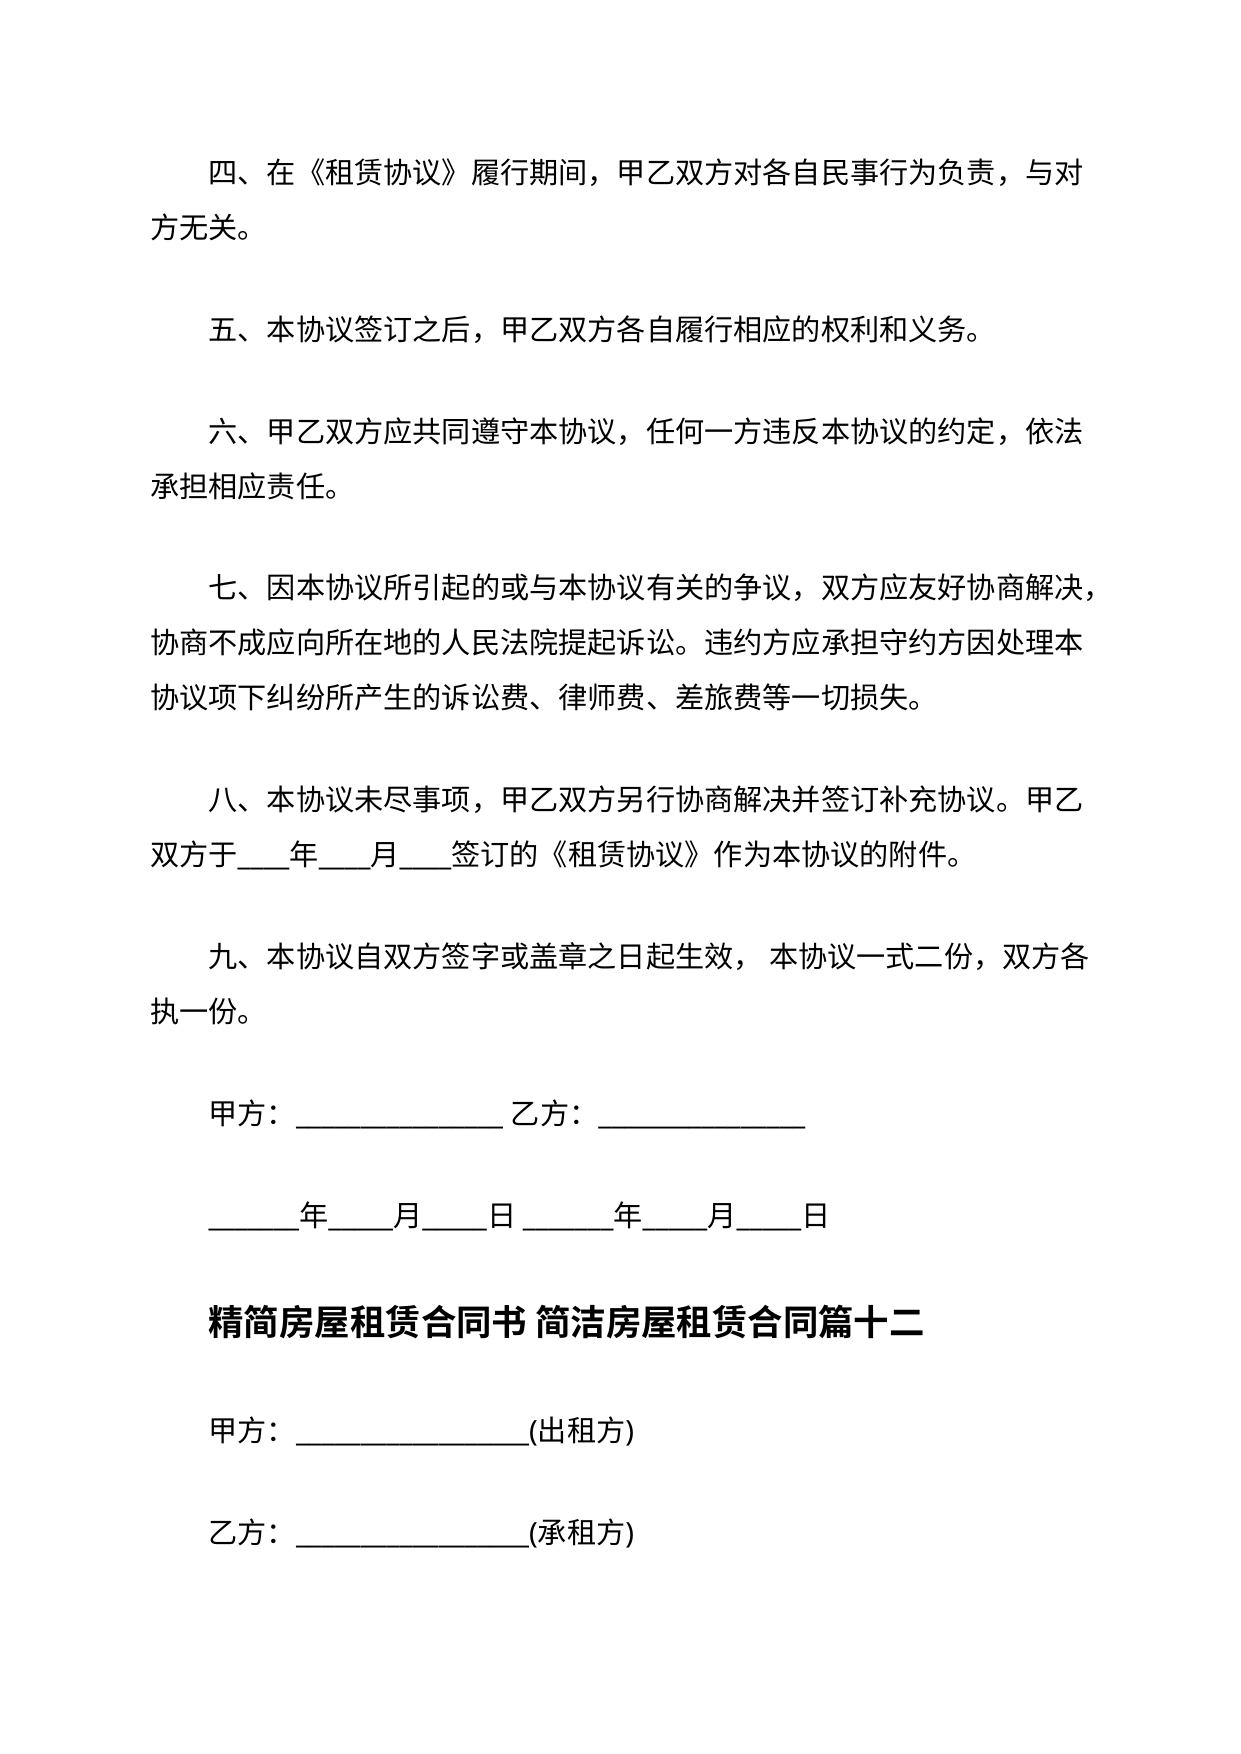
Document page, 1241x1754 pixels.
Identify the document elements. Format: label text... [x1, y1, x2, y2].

text 七、因本协议所引起的或与本协议有关的争议，双方应友好协商解决，协商不成应向所在地的人民法院提起诉讼。违约方应承担守约方因处理本协议项下纠纷所产生的诉讼费、律师费、差旅费等一切损失。 [150, 565, 1090, 717]
text 精简房屋租赁合同书 简洁房屋租赁合同篇十二 [150, 1294, 1090, 1345]
text _______年_____月_____日 _______年_____月_____日 [150, 1192, 1090, 1234]
text 甲方：__________________(出租方) [150, 1408, 1090, 1450]
text 甲方：________________ 乙方：________________ [150, 1090, 1090, 1133]
text 乙方：__________________(承租方) [150, 1509, 1090, 1552]
text 六、甲乙双方应共同遵守本协议，任何一方违反本协议的约定，依法承担相应责任。 [150, 408, 1090, 506]
text 五、本协议签订之后，甲乙双方各自履行相应的权利和义务。 [150, 307, 1090, 349]
text 八、本协议未尽事项，甲乙双方另行协商解决并签订补充协议。甲乙双方于____年____月____签订的《租赁协议》作为本协议的附件。 [150, 777, 1090, 874]
text 四、在《租赁协议》履行期间，甲乙双方对各自民事行为负责，与对方无关。 [150, 150, 1090, 247]
text 九、本协议自双方签字或盖章之日起生效， 本协议一式二份，双方各执一份。 [150, 933, 1090, 1031]
